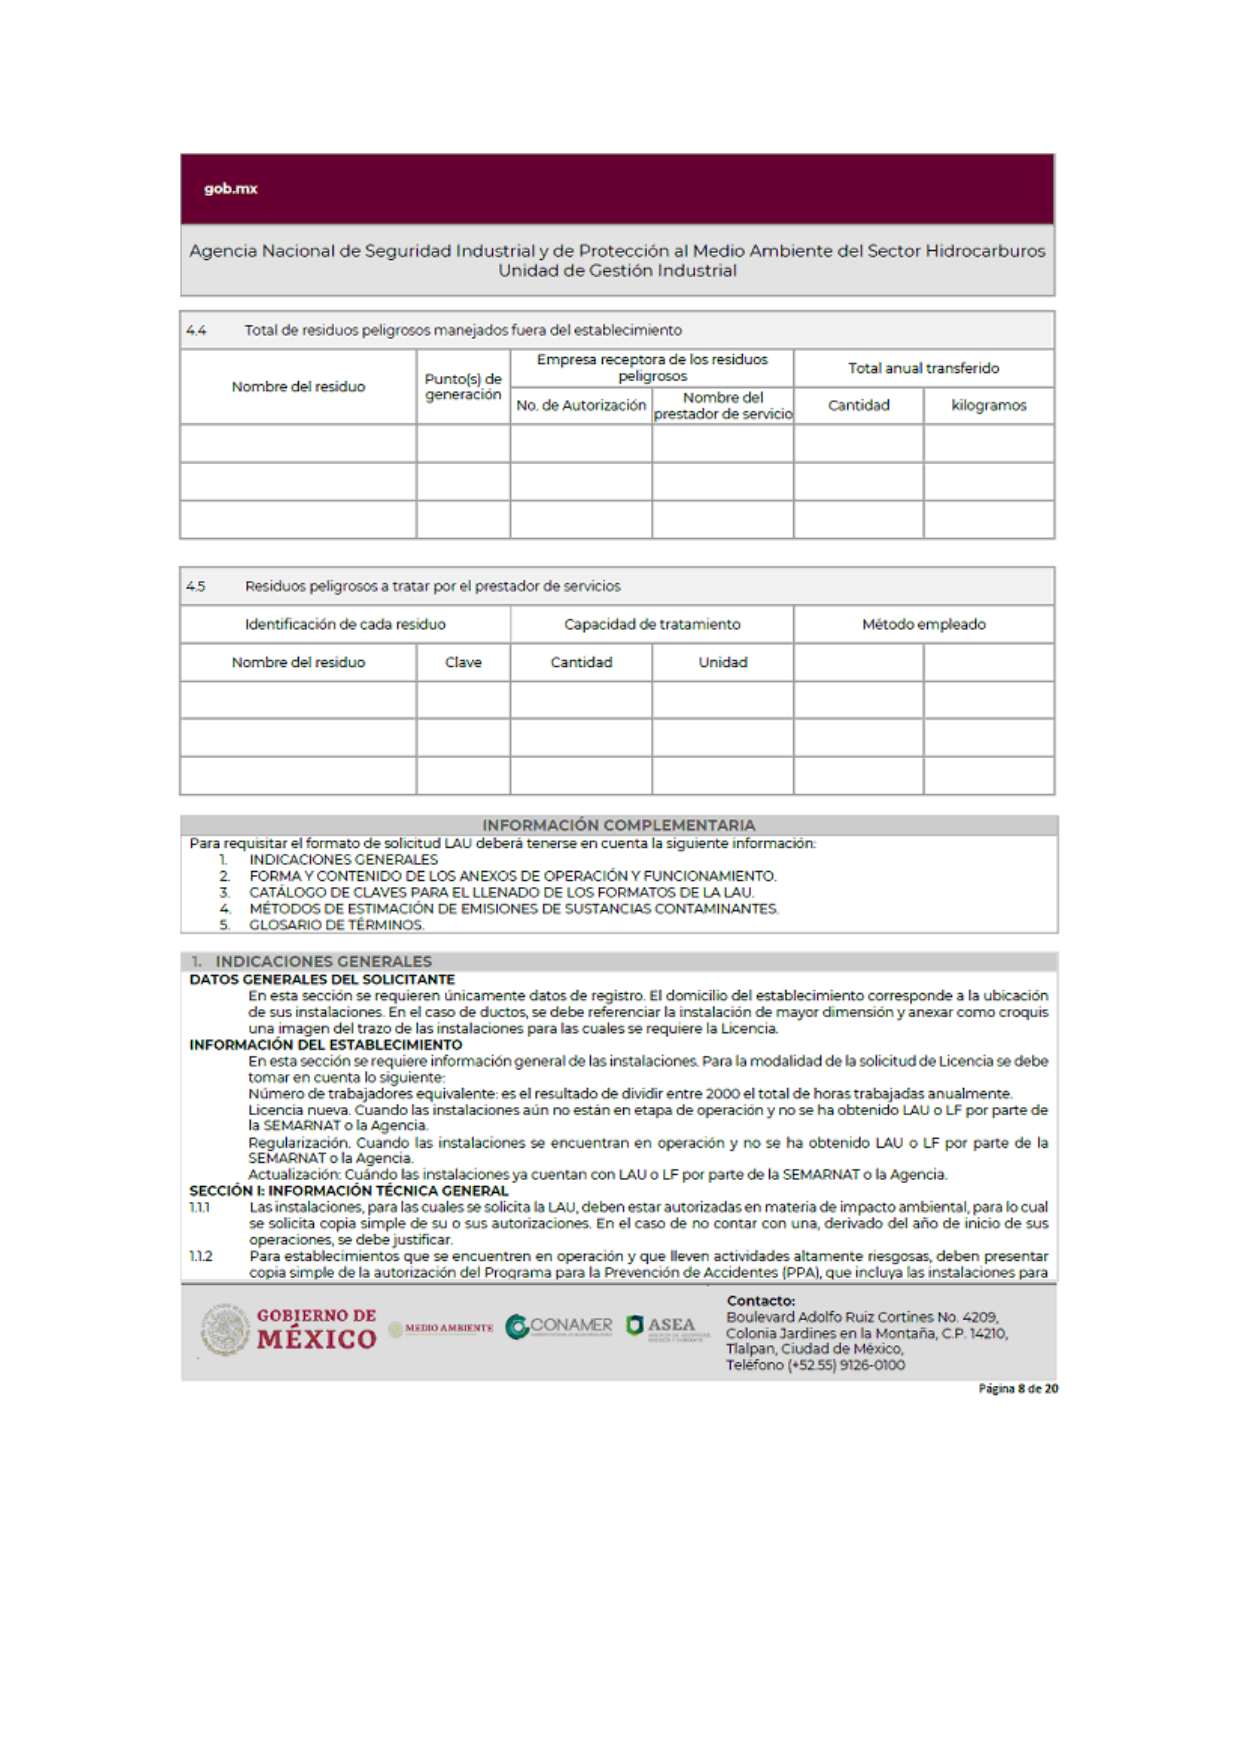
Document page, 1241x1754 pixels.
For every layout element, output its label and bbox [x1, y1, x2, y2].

picture [176, 150, 1064, 1400]
